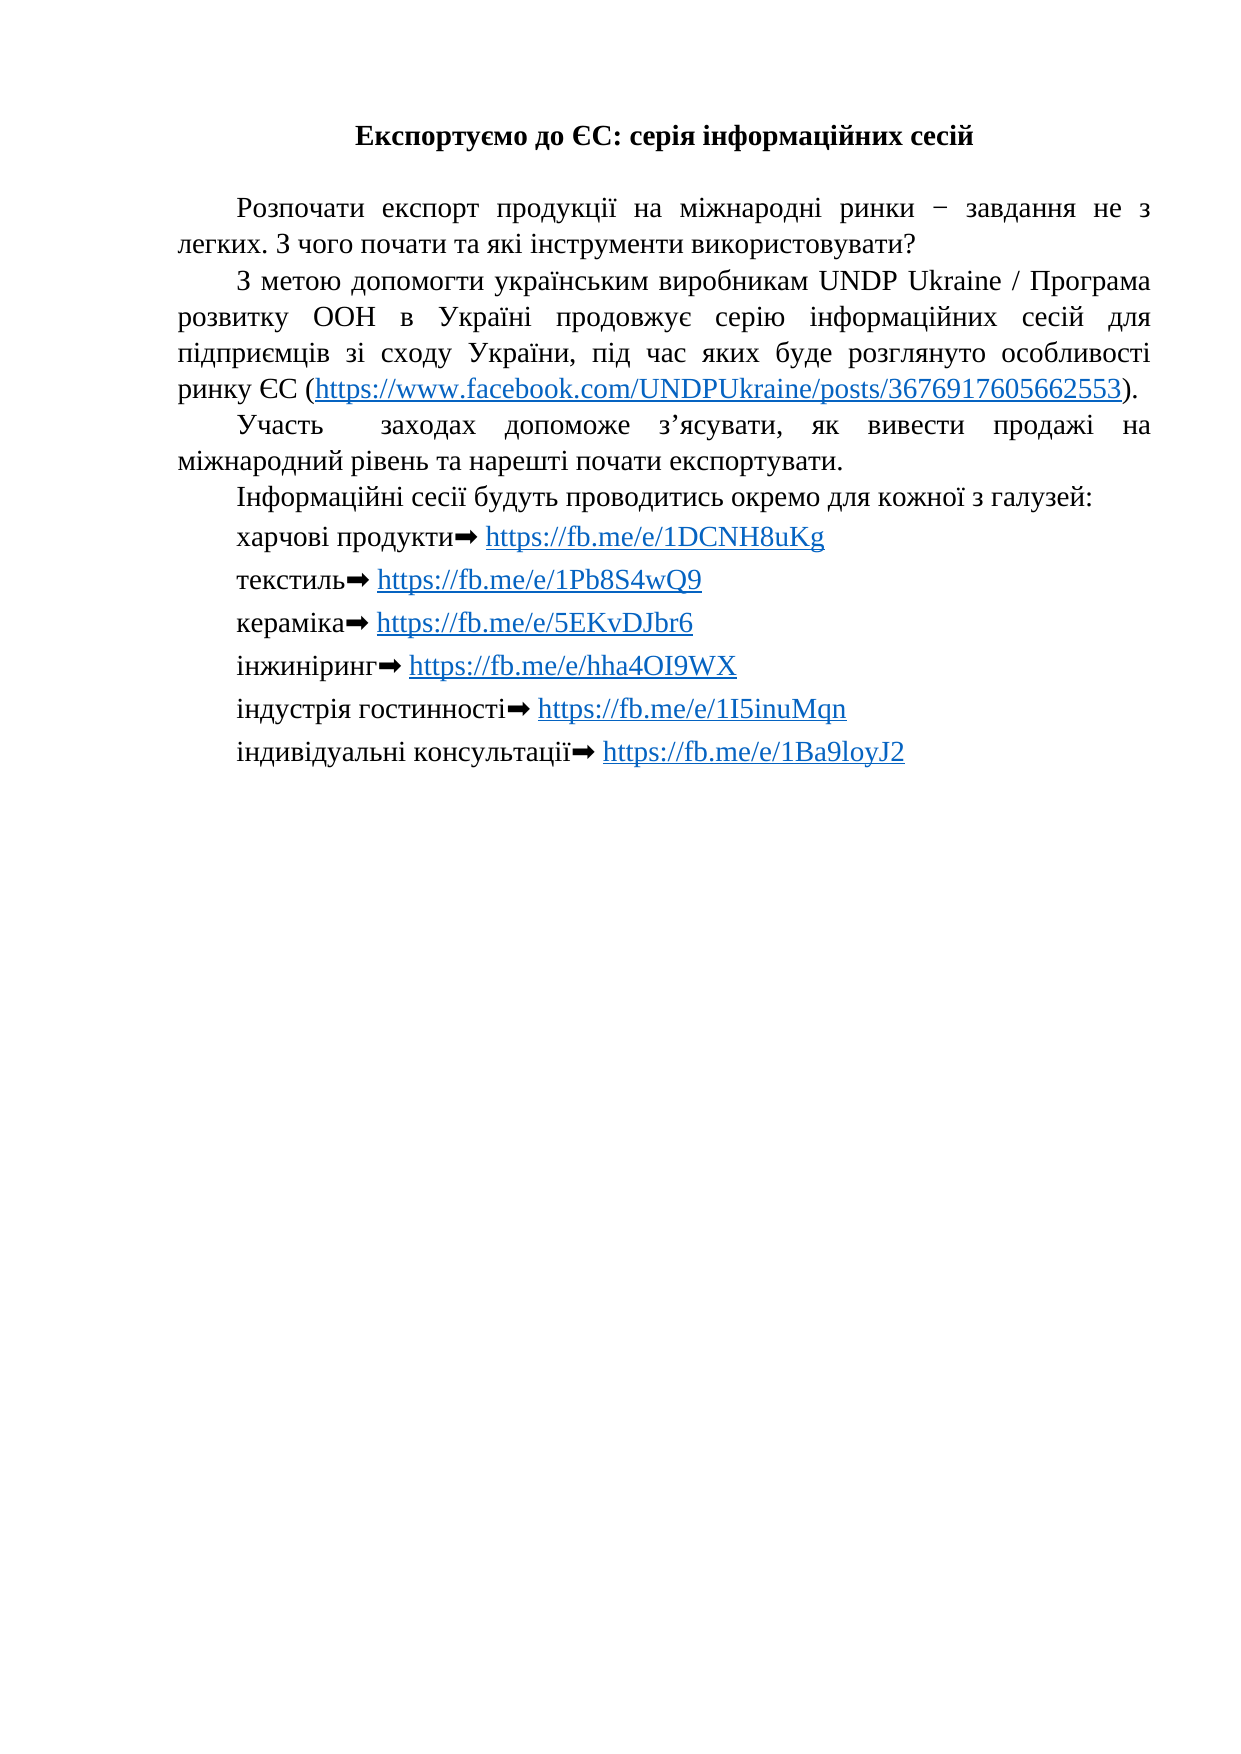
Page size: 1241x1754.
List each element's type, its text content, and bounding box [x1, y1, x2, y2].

text Участь заходах допоможе з’ясувати, як вивести продажі на міжнародний рівень та нарешті почати експортувати. [177, 407, 1152, 477]
text З метою допомогти українським виробникам UNDP Ukraine / Програма розвитку ООН в Україні продовжує серію інформаційних сесій для підприємців зі сходу України, під час яких буде розглянуто особливості ринку ЄС (https://www.facebook.com/UNDPUkraine/posts/3676917605662553). [177, 263, 1152, 405]
text індустрія гостинності➡ https://fb.me/e/1I5inuMqn [177, 687, 1152, 727]
text харчові продукти➡ https://fb.me/e/1DCNH8uKg [177, 516, 1152, 555]
text Інформаційні сесії будуть проводитись окремо для кожної з галузей: [177, 479, 1152, 513]
text текстиль➡ https://fb.me/e/1Pb8S4wQ9 [177, 558, 1152, 598]
text кераміка➡ https://fb.me/e/5EKvDJbr6 [177, 601, 1152, 641]
text індивідуальні консультації➡ https://fb.me/e/1Ba9loyJ2 [177, 730, 1152, 769]
text інжиніринг➡ https://fb.me/e/hha4OI9WX [177, 644, 1152, 684]
text Розпочати експорт продукції на міжнародні ринки − завдання не з легких. З чого почати та які інструменти використовувати? [177, 190, 1152, 260]
text Експортуємо до ЄС: серія інформаційних сесій [177, 118, 1152, 152]
